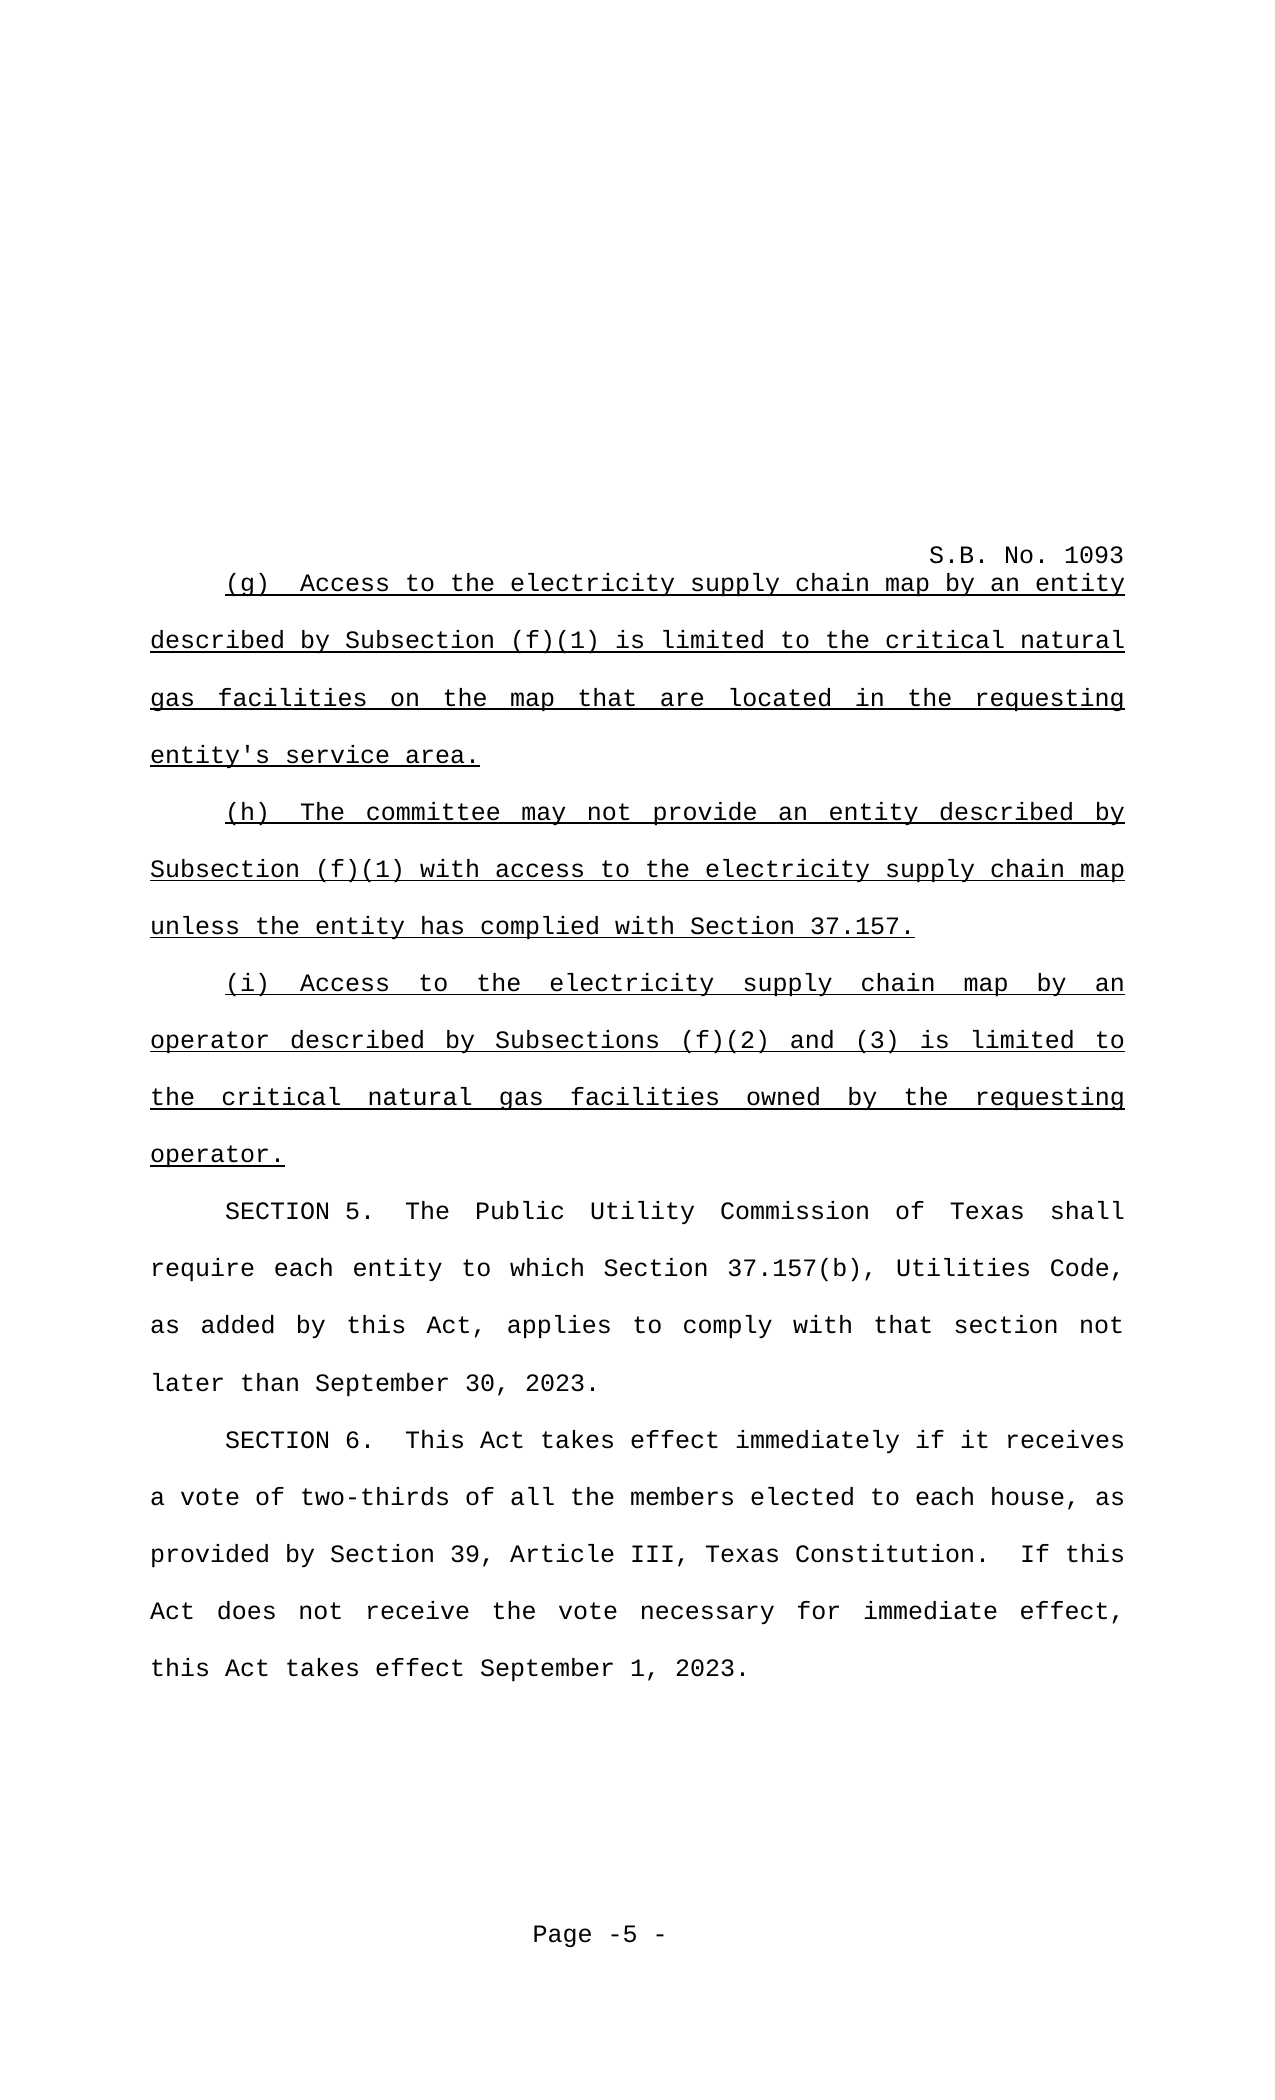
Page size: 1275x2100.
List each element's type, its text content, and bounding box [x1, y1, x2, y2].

text SECTION 6. This Act takes effect immediately if it receives a vote of two-thirds of all the members elected to each house, as provided by Section 39, Article III, Texas Constitution. If this Act does not receive the vote necessary for immediate effect, this Act takes effect September 1, 2023. [150, 1427, 1125, 1684]
text (i) Access to the electricity supply chain map by an operator described by Subsections (f)(2) and (3) is limited to the critical natural gas facilities owned by the requesting operator. [150, 970, 1125, 1051]
text SECTION 5. The Public Utility Commission of Texas shall require each entity to which Section 37.157(b), Utilities Code, as added by this Act, applies to comply with that section not later than September 30, 2023. [150, 1199, 1125, 1398]
text (i) Access to the electricity supply chain map by an operator described by Subsections (f)(2) and (3) is limited to the critical natural gas facilities owned by the requesting operator. [150, 1052, 1125, 1108]
text (i) Access to the electricity supply chain map by an operator described by Subsections (f)(2) and (3) is limited to the critical natural gas facilities owned by the requesting operator. [150, 1110, 1125, 1170]
text (h) The committee may not provide an entity described by Subsection (f)(1) with access to the electricity supply chain map unless the entity has complied with Section 37.157. [150, 881, 1125, 942]
text (h) The committee may not provide an entity described by Subsection (f)(1) with access to the electricity supply chain map unless the entity has complied with Section 37.157. [150, 799, 1125, 880]
text (g) Access to the electricity supply chain map by an entity described by Subsection (f)(1) is limited to the critical natural gas facilities on the map that are located in the requesting entity's service area. [150, 710, 1125, 771]
text (g) Access to the electricity supply chain map by an entity described by Subsection (f)(1) is limited to the critical natural gas facilities on the map that are located in the requesting entity's service area. [150, 571, 1125, 651]
text (g) Access to the electricity supply chain map by an entity described by Subsection (f)(1) is limited to the critical natural gas facilities on the map that are located in the requesting entity's service area. [150, 653, 1125, 708]
